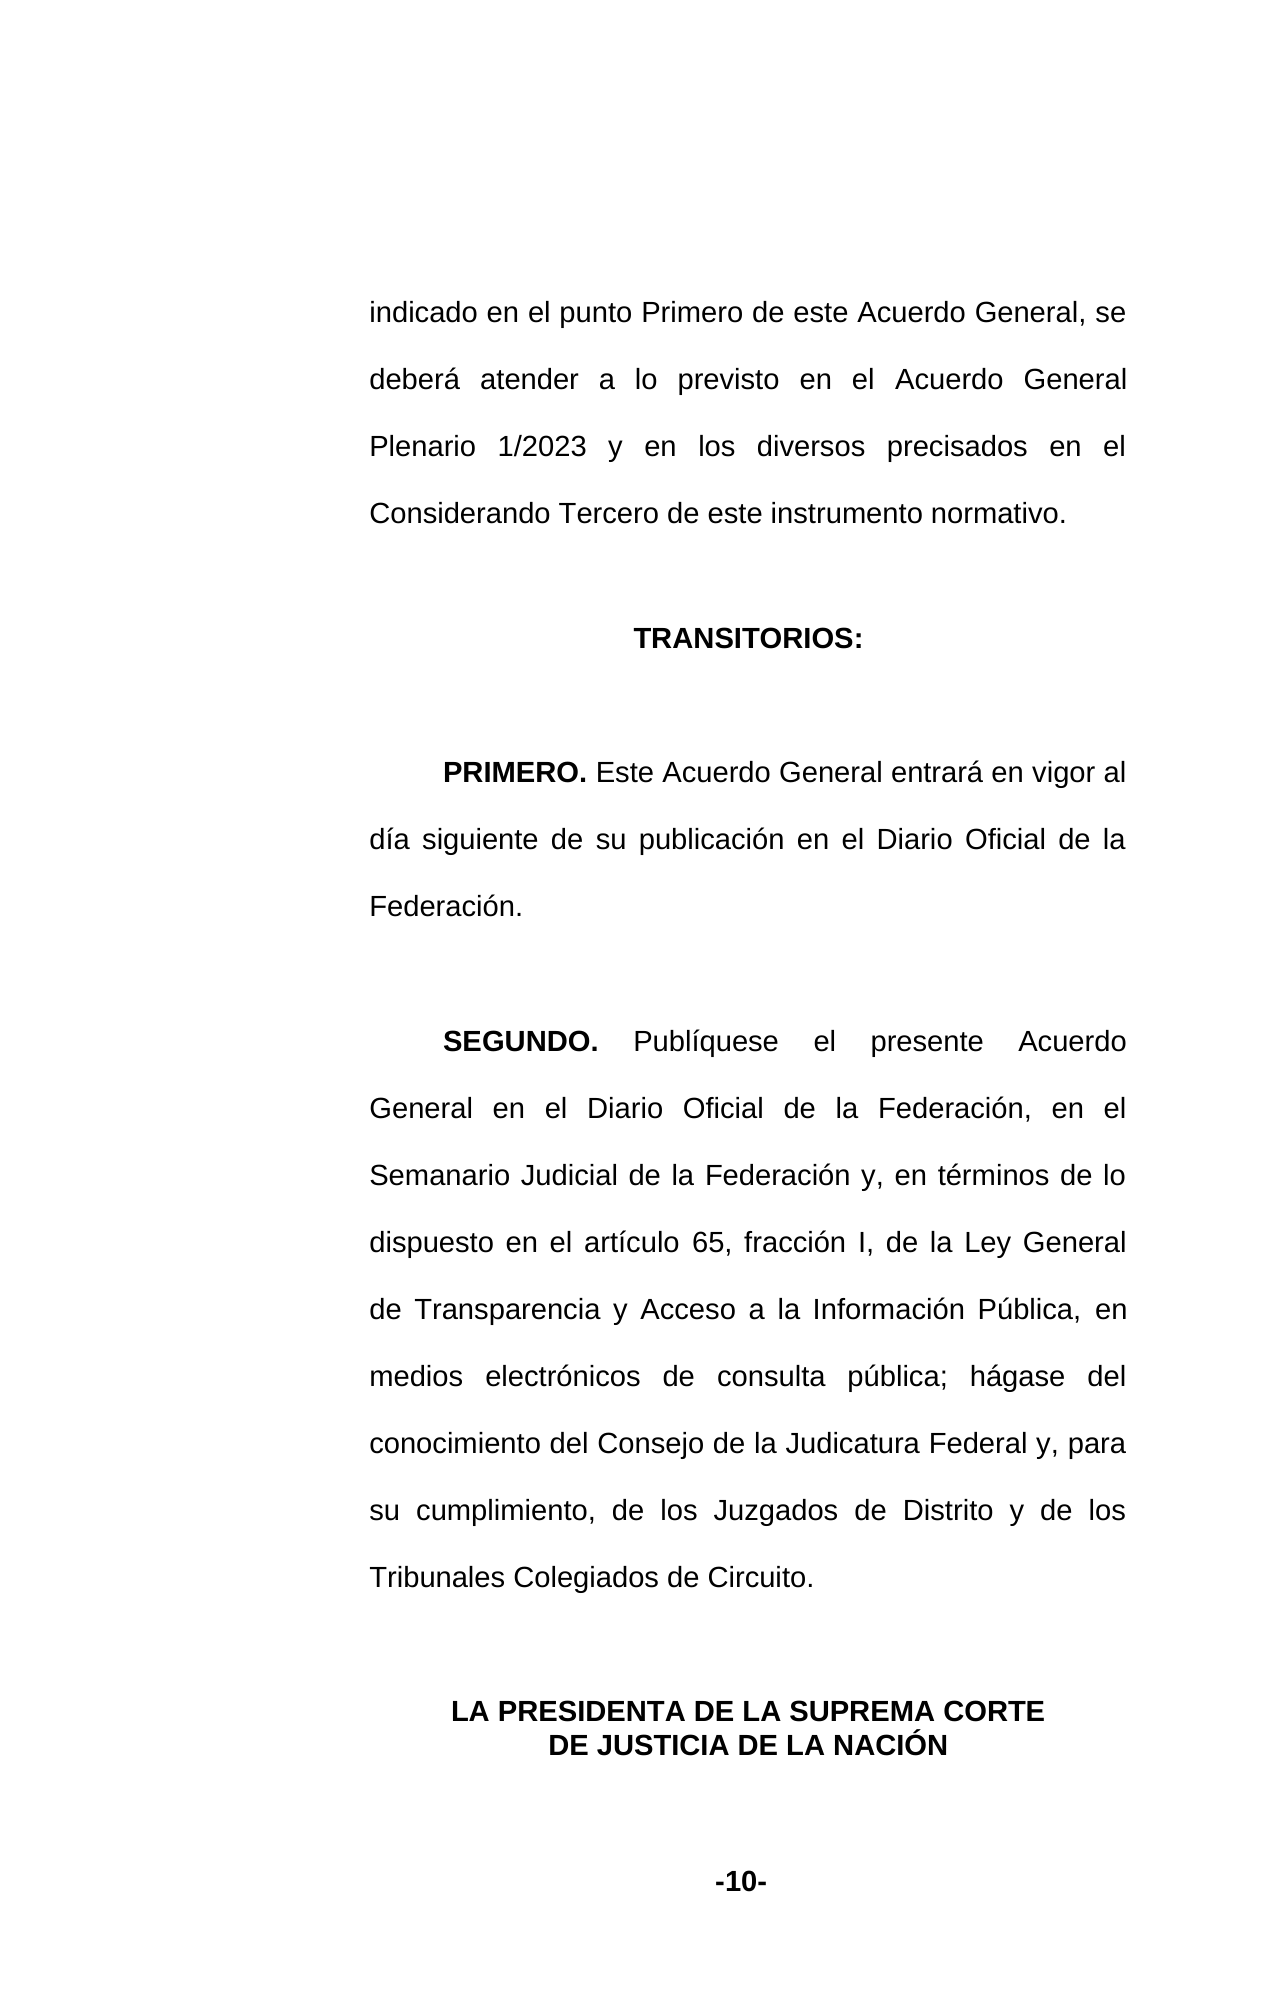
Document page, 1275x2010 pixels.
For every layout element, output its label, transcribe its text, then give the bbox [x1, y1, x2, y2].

text LA PRESIDENTA DE LA SUPREMA CORTE [369, 1694, 1127, 1728]
text SEGUNDO. Publíquese el presente Acuerdo General en el Diario Oficial de la Federación, en el Semanario Judicial de la Federación y, en términos de lo dispuesto en el artículo 65, fracción I, de la Ley General de Transparencia y Acceso a la Información Pública, en medios electrónicos de consulta pública; hágase del conocimiento del Consejo de la Judicatura Federal y, para su cumplimiento, de los Juzgados de Distrito y de los Tribunales Colegiados de Circuito. [369, 1024, 1127, 1594]
text PRIMERO. Este Acuerdo General entrará en vigor al día siguiente de su publicación en el Diario Oficial de la Federación. [369, 755, 1127, 923]
text TRANSITORIOS: [369, 621, 1127, 655]
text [369, 295, 1127, 530]
text DE JUSTICIA DE LA NACIÓN [369, 1728, 1127, 1762]
